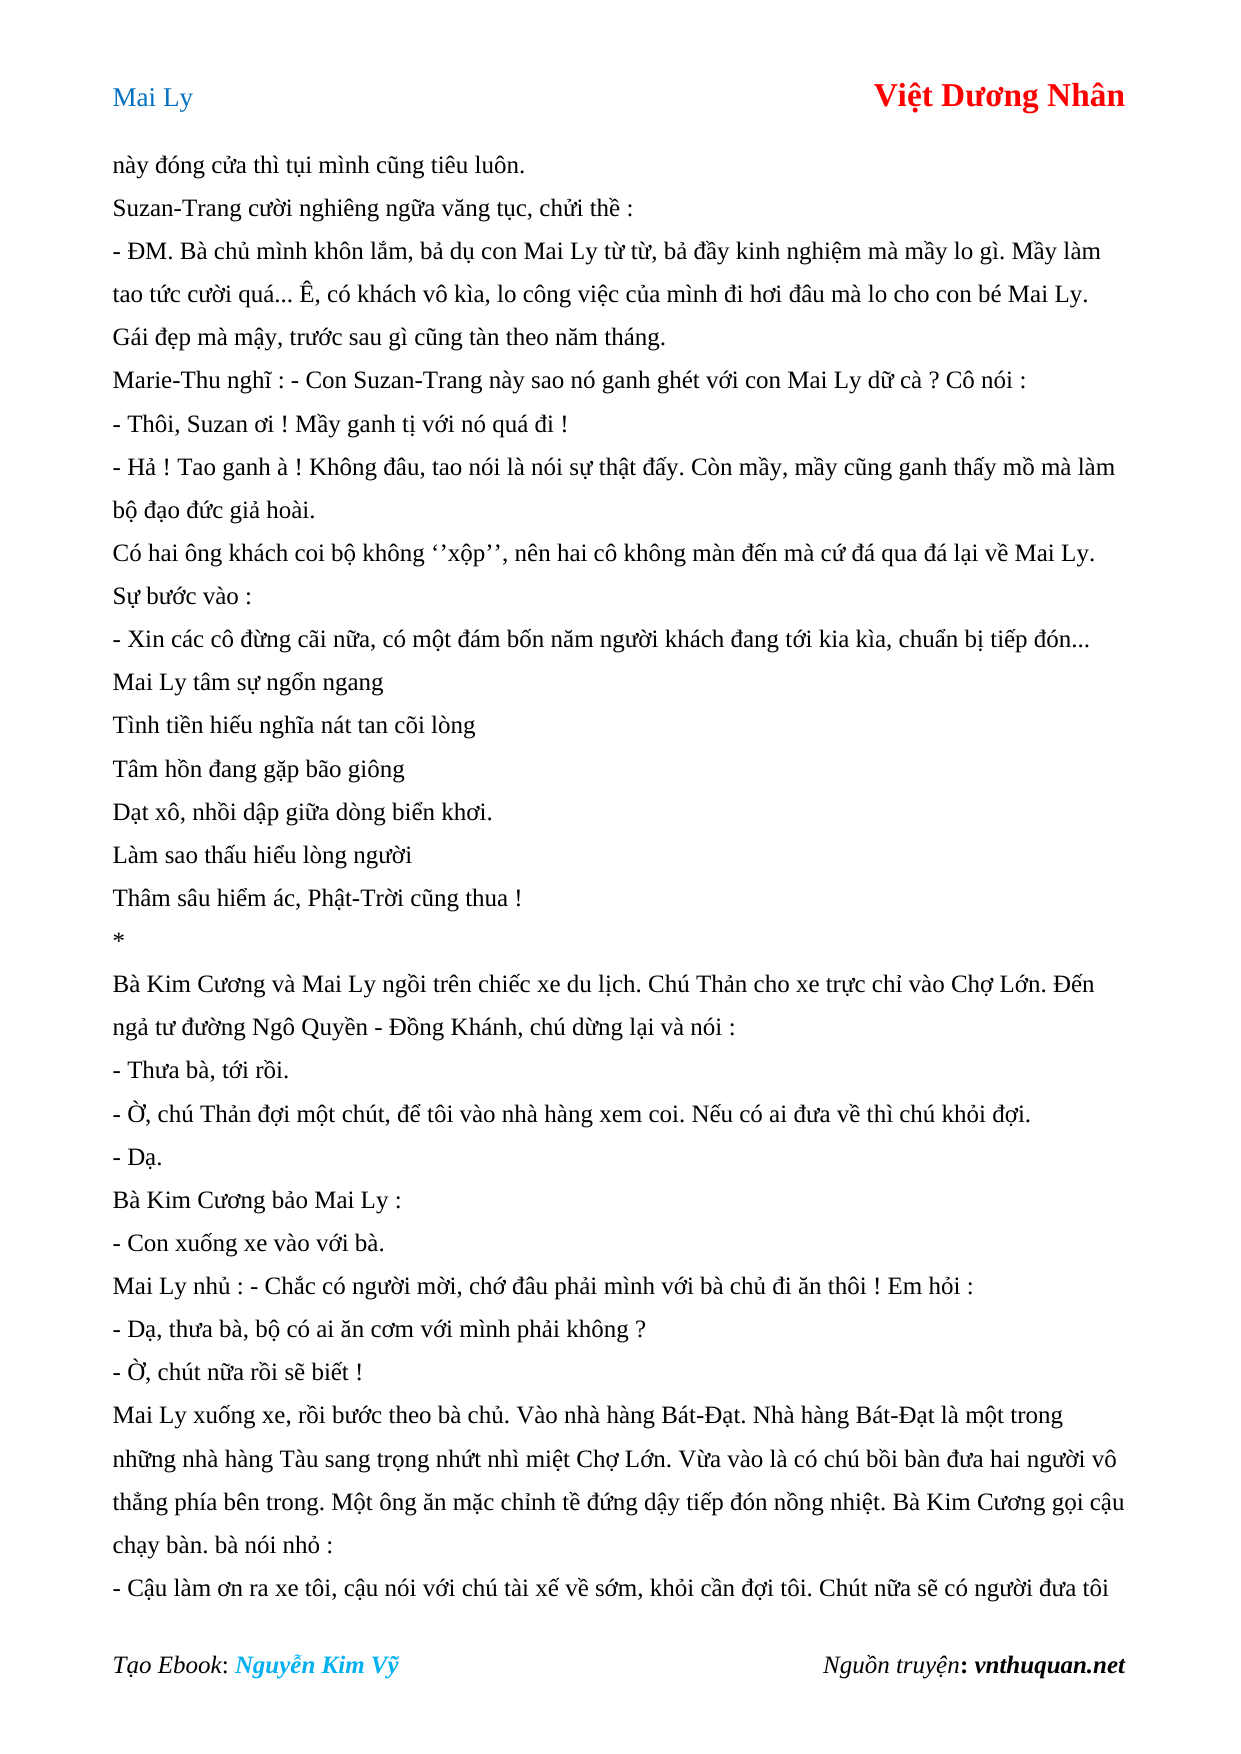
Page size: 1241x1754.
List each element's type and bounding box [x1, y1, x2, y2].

text [112, 150, 1128, 1602]
